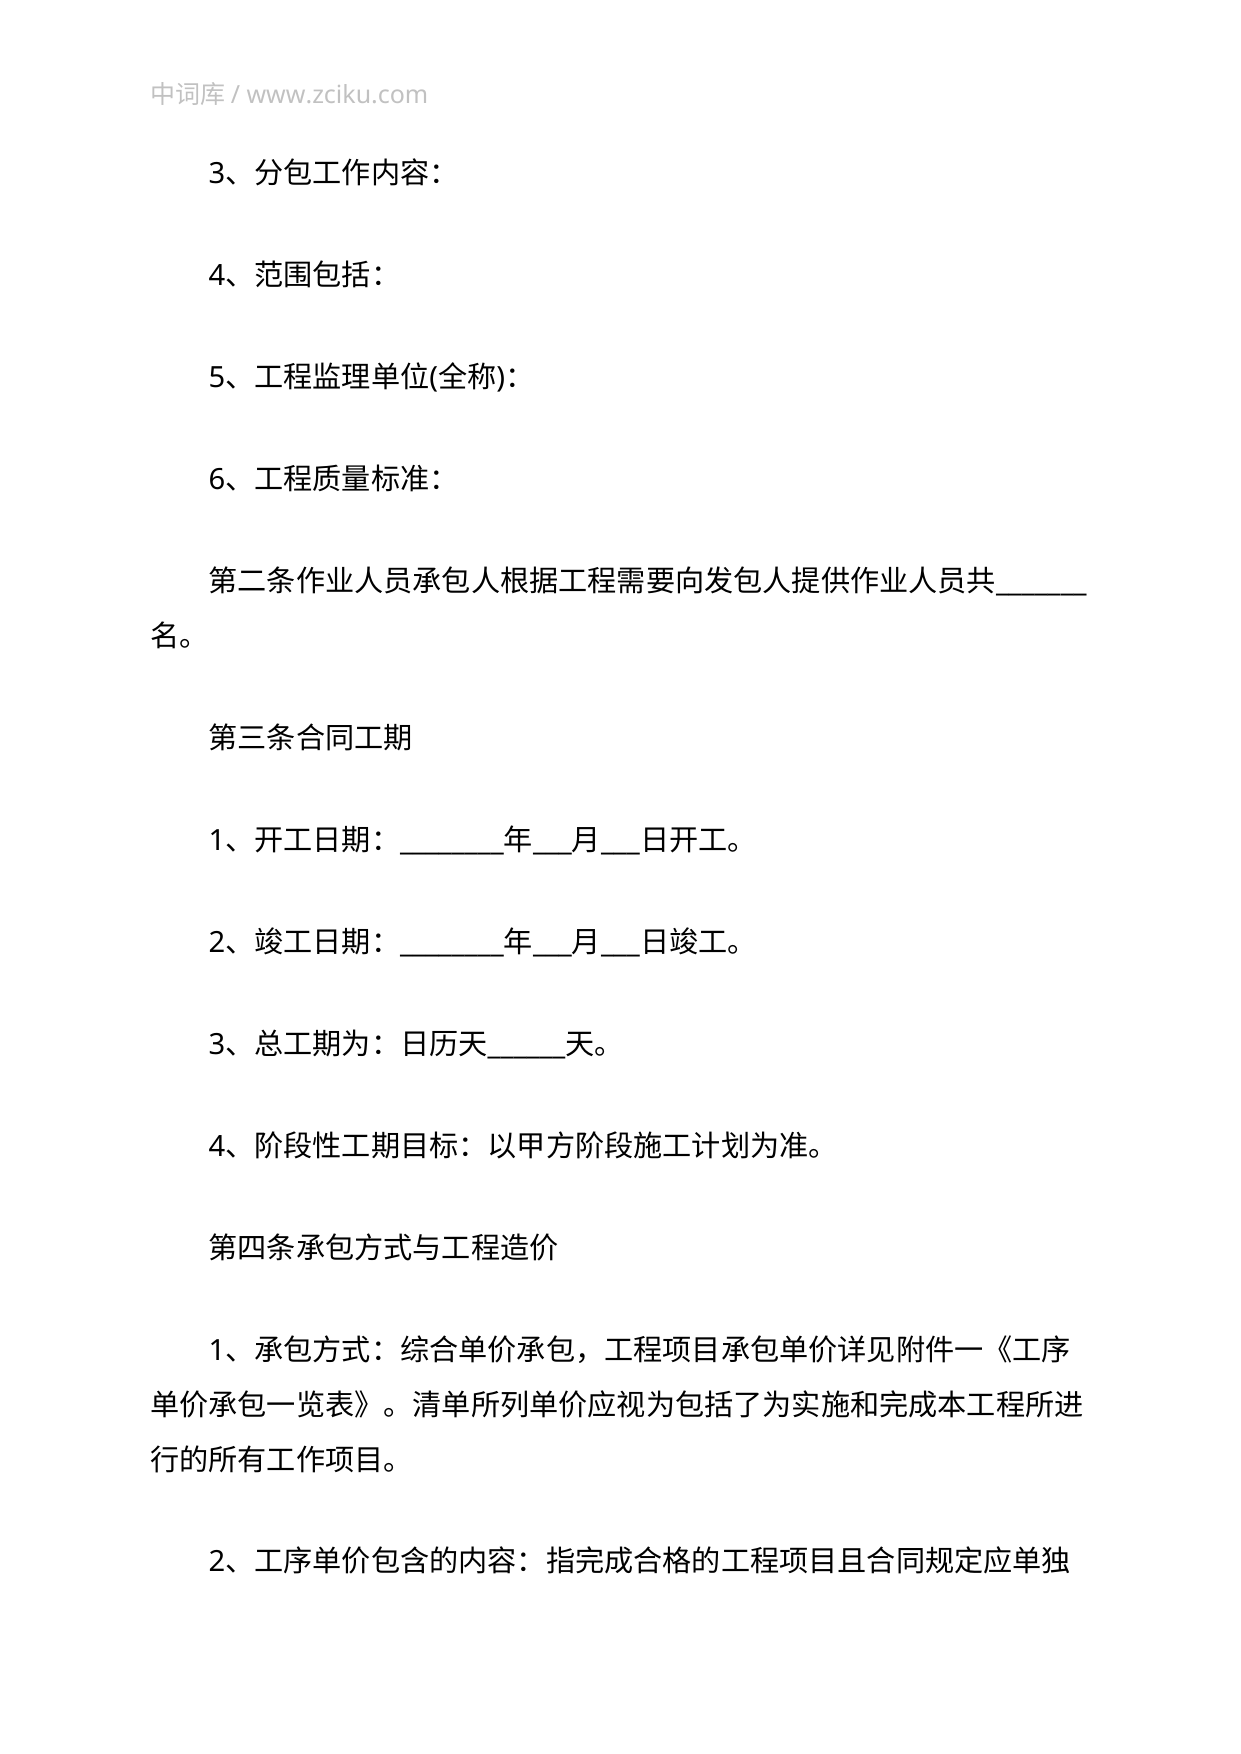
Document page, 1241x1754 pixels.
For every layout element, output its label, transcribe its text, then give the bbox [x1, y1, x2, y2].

text 5、工程监理单位(全称)： [150, 354, 1090, 396]
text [150, 1538, 1090, 1580]
text 3、总工期为：日历天______天。 [150, 1020, 1090, 1063]
text 2、竣工日期：________年___月___日竣工。 [150, 918, 1090, 961]
text 第二条作业人员承包人根据工程需要向发包人提供作业人员共_______名。 [150, 558, 1090, 655]
text 6、工程质量标准： [150, 456, 1090, 498]
text 第四条承包方式与工程造价 [150, 1224, 1090, 1267]
text 1、承包方式：综合单价承包，工程项目承包单价详见附件一《工序单价承包一览表》。清单所列单价应视为包括了为实施和完成本工程所进行的所有工作项目。 [150, 1326, 1090, 1478]
text 3、分包工作内容： [150, 150, 1090, 192]
text 第三条合同工期 [150, 715, 1090, 757]
text 4、阶段性工期目标：以甲方阶段施工计划为准。 [150, 1122, 1090, 1165]
text 1、开工日期：________年___月___日开工。 [150, 816, 1090, 859]
text 4、范围包括： [150, 252, 1090, 294]
